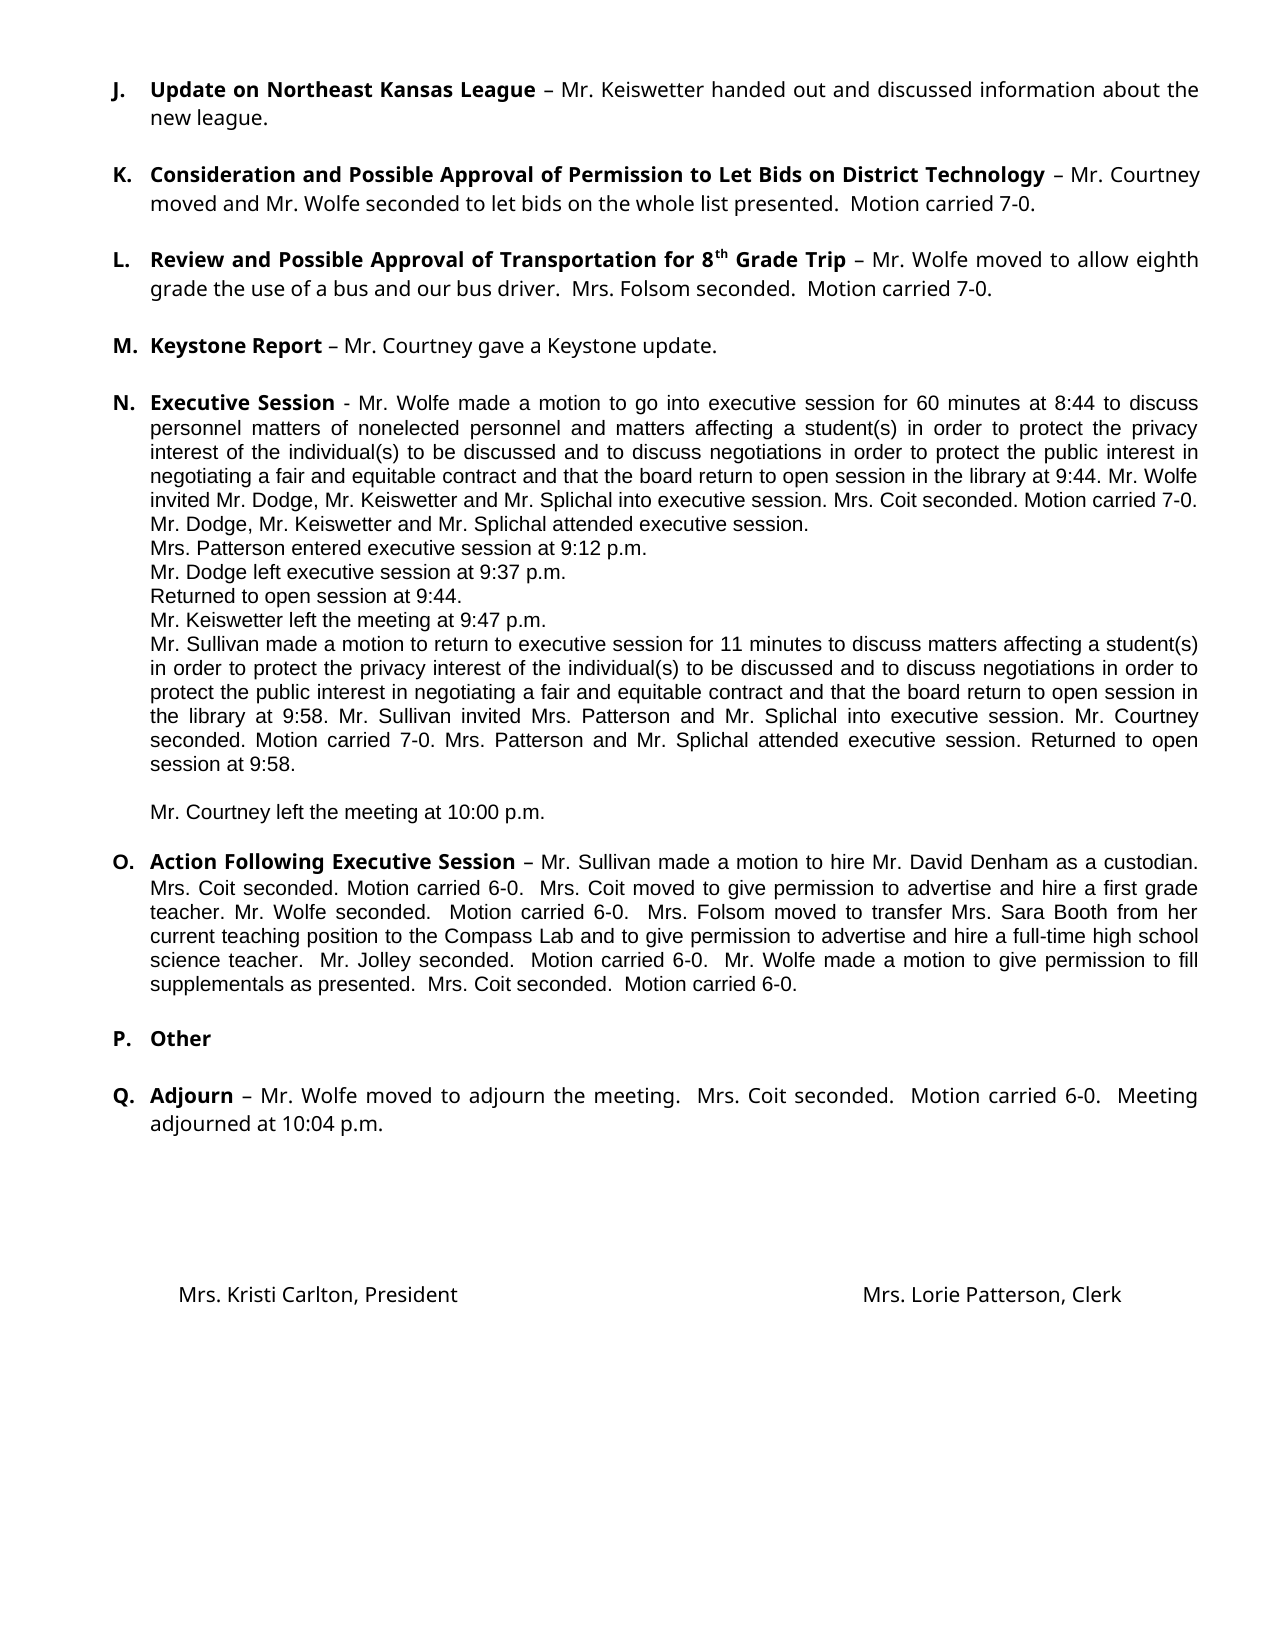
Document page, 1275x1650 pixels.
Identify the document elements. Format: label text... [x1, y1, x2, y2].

text Mr. Keiswetter left the meeting at 9:47 p.m. [150, 608, 1200, 632]
list Executive Session - Mr. Wolfe made a motion to go into executive session for 60 minutes at 8:44 to discuss personnel matters of nonelected personnel and matters affecting a student(s) in order to protect the privacy interest of the individual(s) to be discussed and to discuss negotiations in order to protect the public interest in negotiating a fair and equitable contract and that the board return to open session in the library at 9:44. Mr. Wolfe invited Mr. Dodge, Mr. Keiswetter and Mr. Splichal into executive session. Mrs. Coit seconded. Motion carried 7-0. Mr. Dodge, Mr. Keiswetter and Mr. Splichal attended executive session. [112, 388, 1200, 536]
list Review and Possible Approval of Transportation for 8th Grade Trip – Mr. Wolfe moved to allow eighth grade the use of a bus and our bus driver. Mrs. Folsom seconded. Motion carried 7-0. [112, 246, 1200, 302]
list Consideration and Possible Approval of Permission to Let Bids on District Technology – Mr. Courtney moved and Mr. Wolfe seconded to let bids on the whole list presented. Motion carried 7-0. [112, 160, 1200, 217]
list Adjourn – Mr. Wolfe moved to adjourn the meeting. Mrs. Coit seconded. Motion carried 6-0. Meeting adjourned at 10:04 p.m. [112, 1081, 1200, 1138]
text Mrs. Kristi Carlton, President Mrs. Lorie Patterson, Clerk [150, 1280, 1200, 1308]
text Returned to open session at 9:44. [150, 584, 1200, 608]
list Keystone Report – Mr. Courtney gave a Keystone update. [112, 331, 1200, 359]
text Mr. Dodge left executive session at 9:37 p.m. [150, 560, 1200, 584]
list Action Following Executive Session – Mr. Sullivan made a motion to hire Mr. David Denham as a custodian. Mrs. Coit seconded. Motion carried 6-0. Mrs. Coit moved to give permission to advertise and hire a first grade teacher. Mr. Wolfe seconded. Motion carried 6-0. Mrs. Folsom moved to transfer Mrs. Sara Booth from her current teaching position to the Compass Lab and to give permission to advertise and hire a full-time high school science teacher. Mr. Jolley seconded. Motion carried 6-0. Mr. Wolfe made a motion to give permission to fill supplementals as presented. Mrs. Coit seconded. Motion carried 6-0. [112, 847, 1200, 996]
list Mr. Courtney left the meeting at 10:00 p.m. [150, 799, 1200, 823]
text Mrs. Patterson entered executive session at 9:12 p.m. [150, 536, 1200, 560]
list Mr. Sullivan made a motion to return to executive session for 11 minutes to discuss matters affecting a student(s) in order to protect the privacy interest of the individual(s) to be discussed and to discuss negotiations in order to protect the public interest in negotiating a fair and equitable contract and that the board return to open session in the library at 9:58. Mr. Sullivan invited Mrs. Patterson and Mr. Splichal into executive session. Mr. Courtney seconded. Motion carried 7-0. Mrs. Patterson and Mr. Splichal attended executive session. Returned to open session at 9:58. [150, 632, 1200, 776]
list Update on Northeast Kansas League – Mr. Keiswetter handed out and discussed information about the new league. [112, 75, 1200, 132]
list Other [112, 1024, 1200, 1053]
